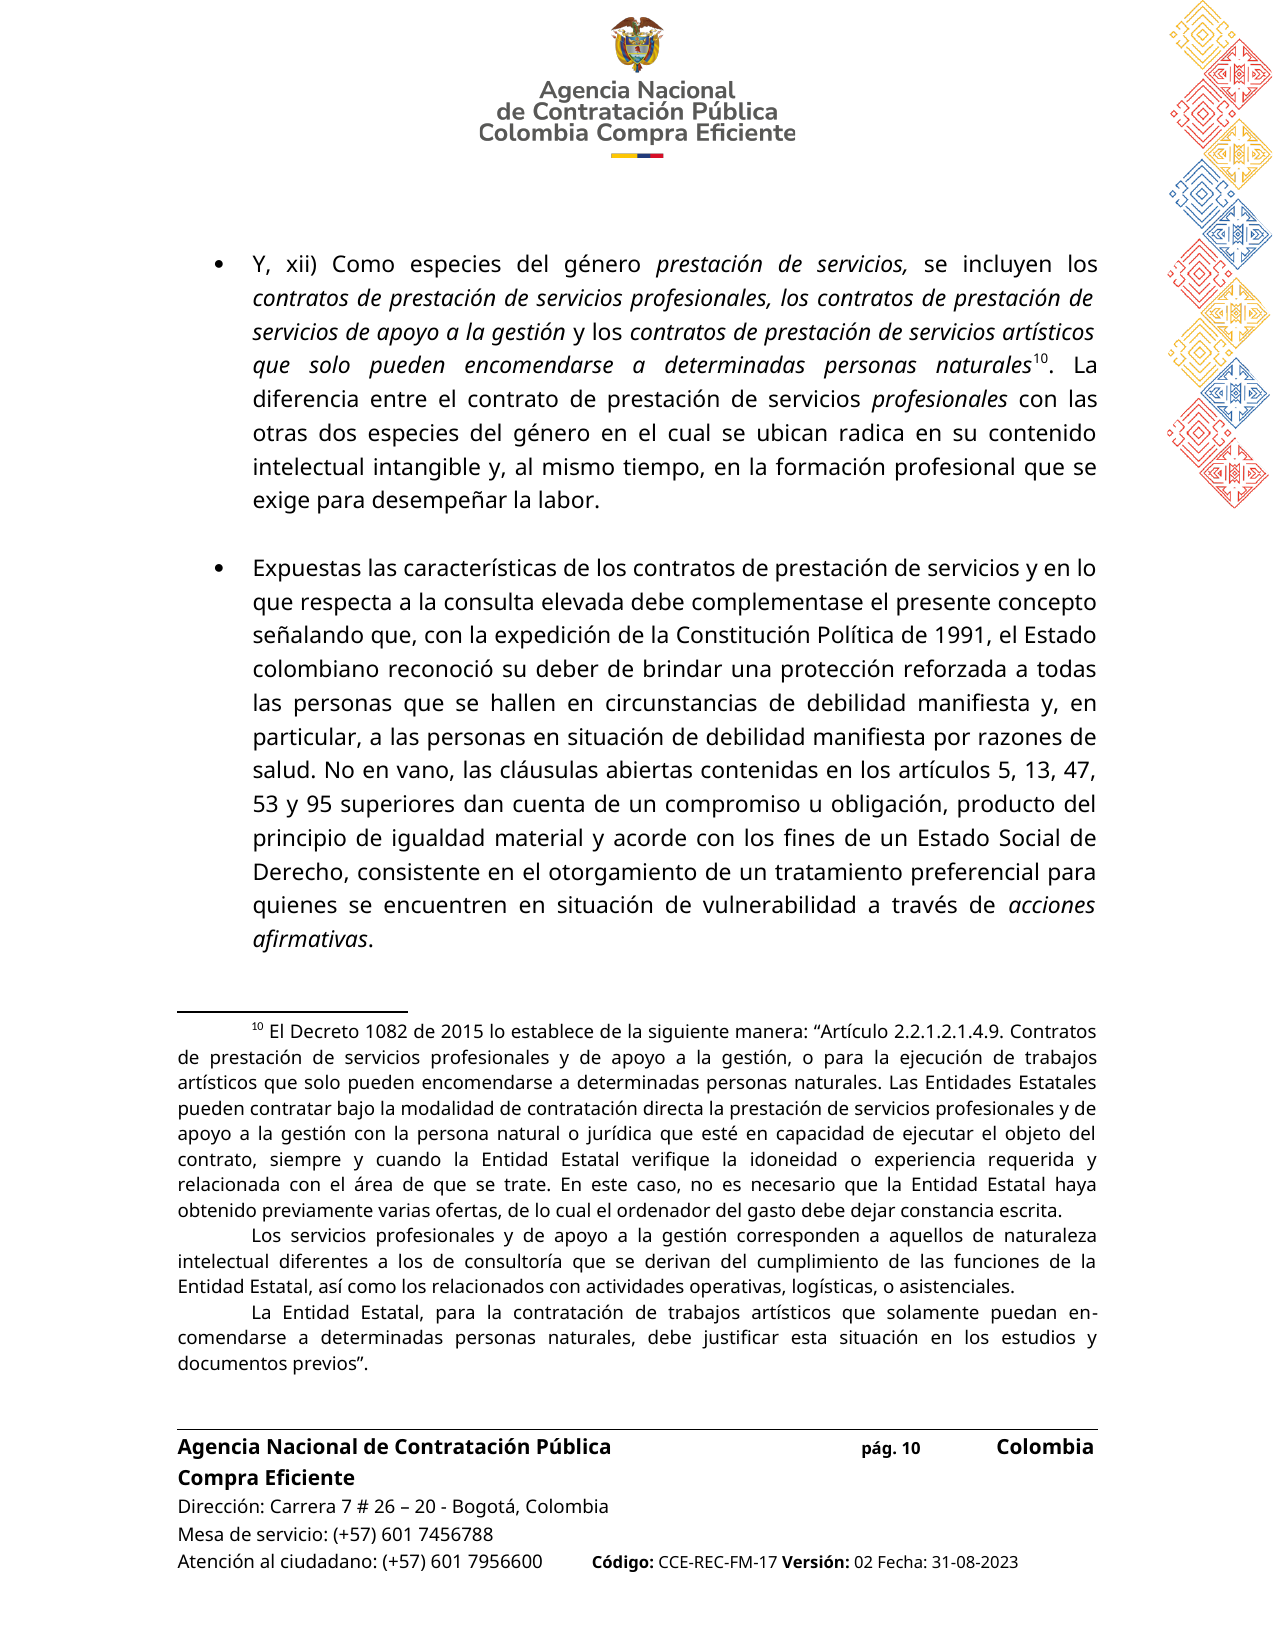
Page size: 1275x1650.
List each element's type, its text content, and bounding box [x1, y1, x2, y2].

picture [1165, 0, 1272, 506]
picture [479, 17, 796, 158]
list Expuestas las características de los contratos de prestación de servicios y en lo que respecta a la consulta elevada debe complementase el presente concepto señalando que, con la expedición de la Constitución Política de 1991, el Estado colombiano reconoció su deber de brindar una protección reforzada a todas las personas que se hallen en circunstancias de debilidad manifiesta y, en particular, a las personas en situación de debilidad manifiesta por razones de salud. No en vano, las cláusulas abiertas contenidas en los artículos 5, 13, 47, 53 y 95 superiores dan cuenta de un compromiso u obligación, producto del principio de igualdad material y acorde con los fines de un Estado Social de Derecho, consistente en el otorgamiento de un tratamiento preferencial para quienes se encuentren en situación de vulnerabilidad a través de acciones afirmativas. [215, 552, 1098, 954]
list Y, xii) Como especies del género prestación de servicios, se incluyen los contratos de prestación de servicios profesionales, los contratos de prestación de servicios de apoyo a la gestión y los contratos de prestación de servicios artísticos que solo pueden encomendarse a determinadas personas naturales. La diferencia entre el contrato de prestación de servicios profesionales con las otras dos especies del género en el cual se ubican radica en su contenido intelectual intangible y, al mismo tiempo, en la formación profesional que se exige para desempeñar la labor. [215, 248, 1098, 516]
